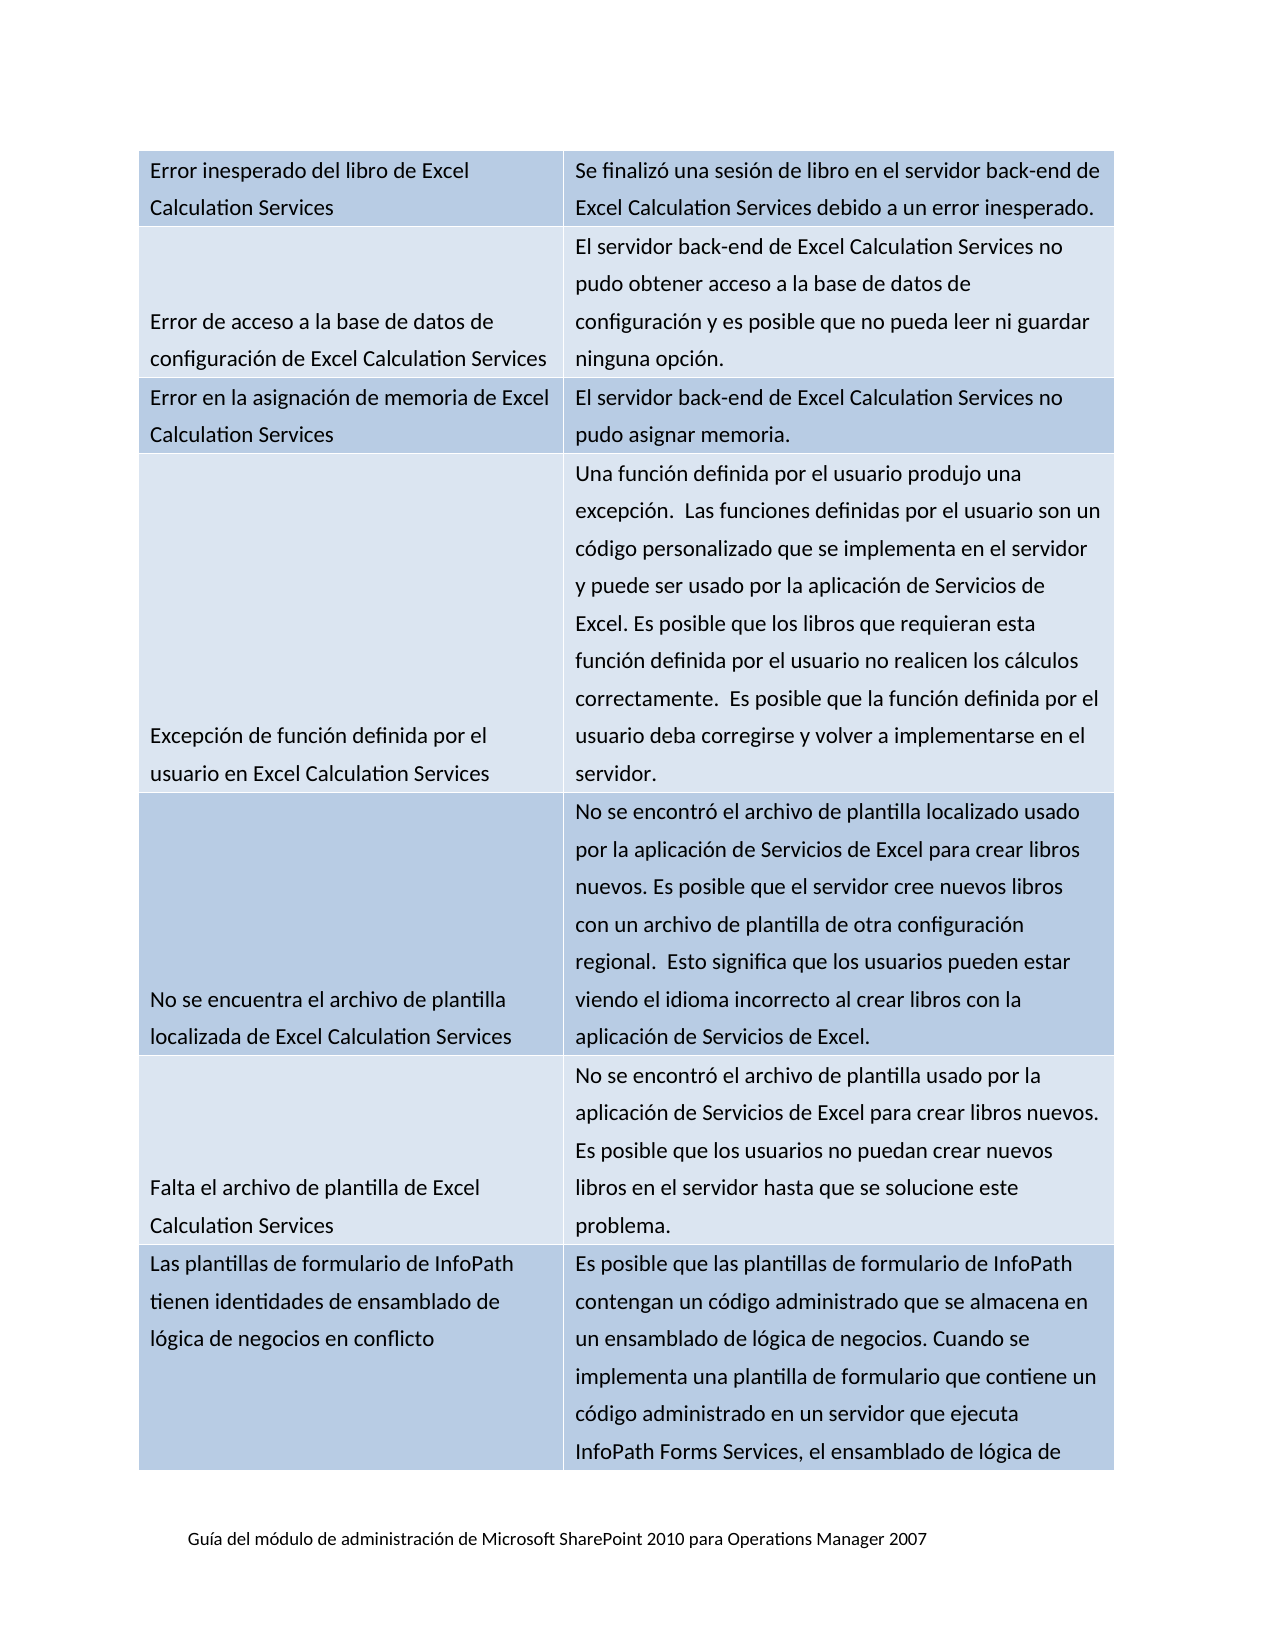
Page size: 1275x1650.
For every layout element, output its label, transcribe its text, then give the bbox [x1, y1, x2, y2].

table_cell El servidor back-end de Excel Calculation Services no pudo obtener acceso a la base de datos de configuración y es posible que no pueda leer ni guardar ninguna opción. [564, 227, 1114, 377]
table_cell El servidor back-end de Excel Calculation Services no pudo asignar memoria. [564, 378, 1114, 453]
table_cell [564, 1245, 1114, 1470]
table_cell Falta el archivo de plantilla de Excel Calculation Services [139, 1056, 563, 1244]
table_cell Error inesperado del libro de Excel Calculation Services [139, 151, 563, 226]
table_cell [139, 1245, 563, 1470]
table_cell Excepción de función definida por el usuario en Excel Calculation Services [139, 454, 563, 792]
table_cell Error en la asignación de memoria de Excel Calculation Services [139, 378, 563, 453]
table_cell No se encontró el archivo de plantilla usado por la aplicación de Servicios de Excel para crear libros nuevos. Es posible que los usuarios no puedan crear nuevos libros en el servidor hasta que se solucione este problema. [564, 1056, 1114, 1244]
table_cell Error de acceso a la base de datos de configuración de Excel Calculation Services [139, 227, 563, 377]
table_cell No se encuentra el archivo de plantilla localizada de Excel Calculation Services [139, 793, 563, 1055]
table_cell No se encontró el archivo de plantilla localizado usado por la aplicación de Servicios de Excel para crear libros nuevos. Es posible que el servidor cree nuevos libros con un archivo de plantilla de otra configuración regional. Esto significa que los usuarios pueden estar viendo el idioma incorrecto al crear libros con la aplicación de Servicios de Excel. [564, 793, 1114, 1055]
table_cell Se finalizó una sesión de libro en el servidor back-end de Excel Calculation Services debido a un error inesperado. [564, 151, 1114, 226]
table_cell Una función definida por el usuario produjo una excepción. Las funciones definidas por el usuario son un código personalizado que se implementa en el servidor y puede ser usado por la aplicación de Servicios de Excel. Es posible que los libros que requieran esta función definida por el usuario no realicen los cálculos correctamente. Es posible que la función definida por el usuario deba corregirse y volver a implementarse en el servidor. [564, 454, 1114, 792]
